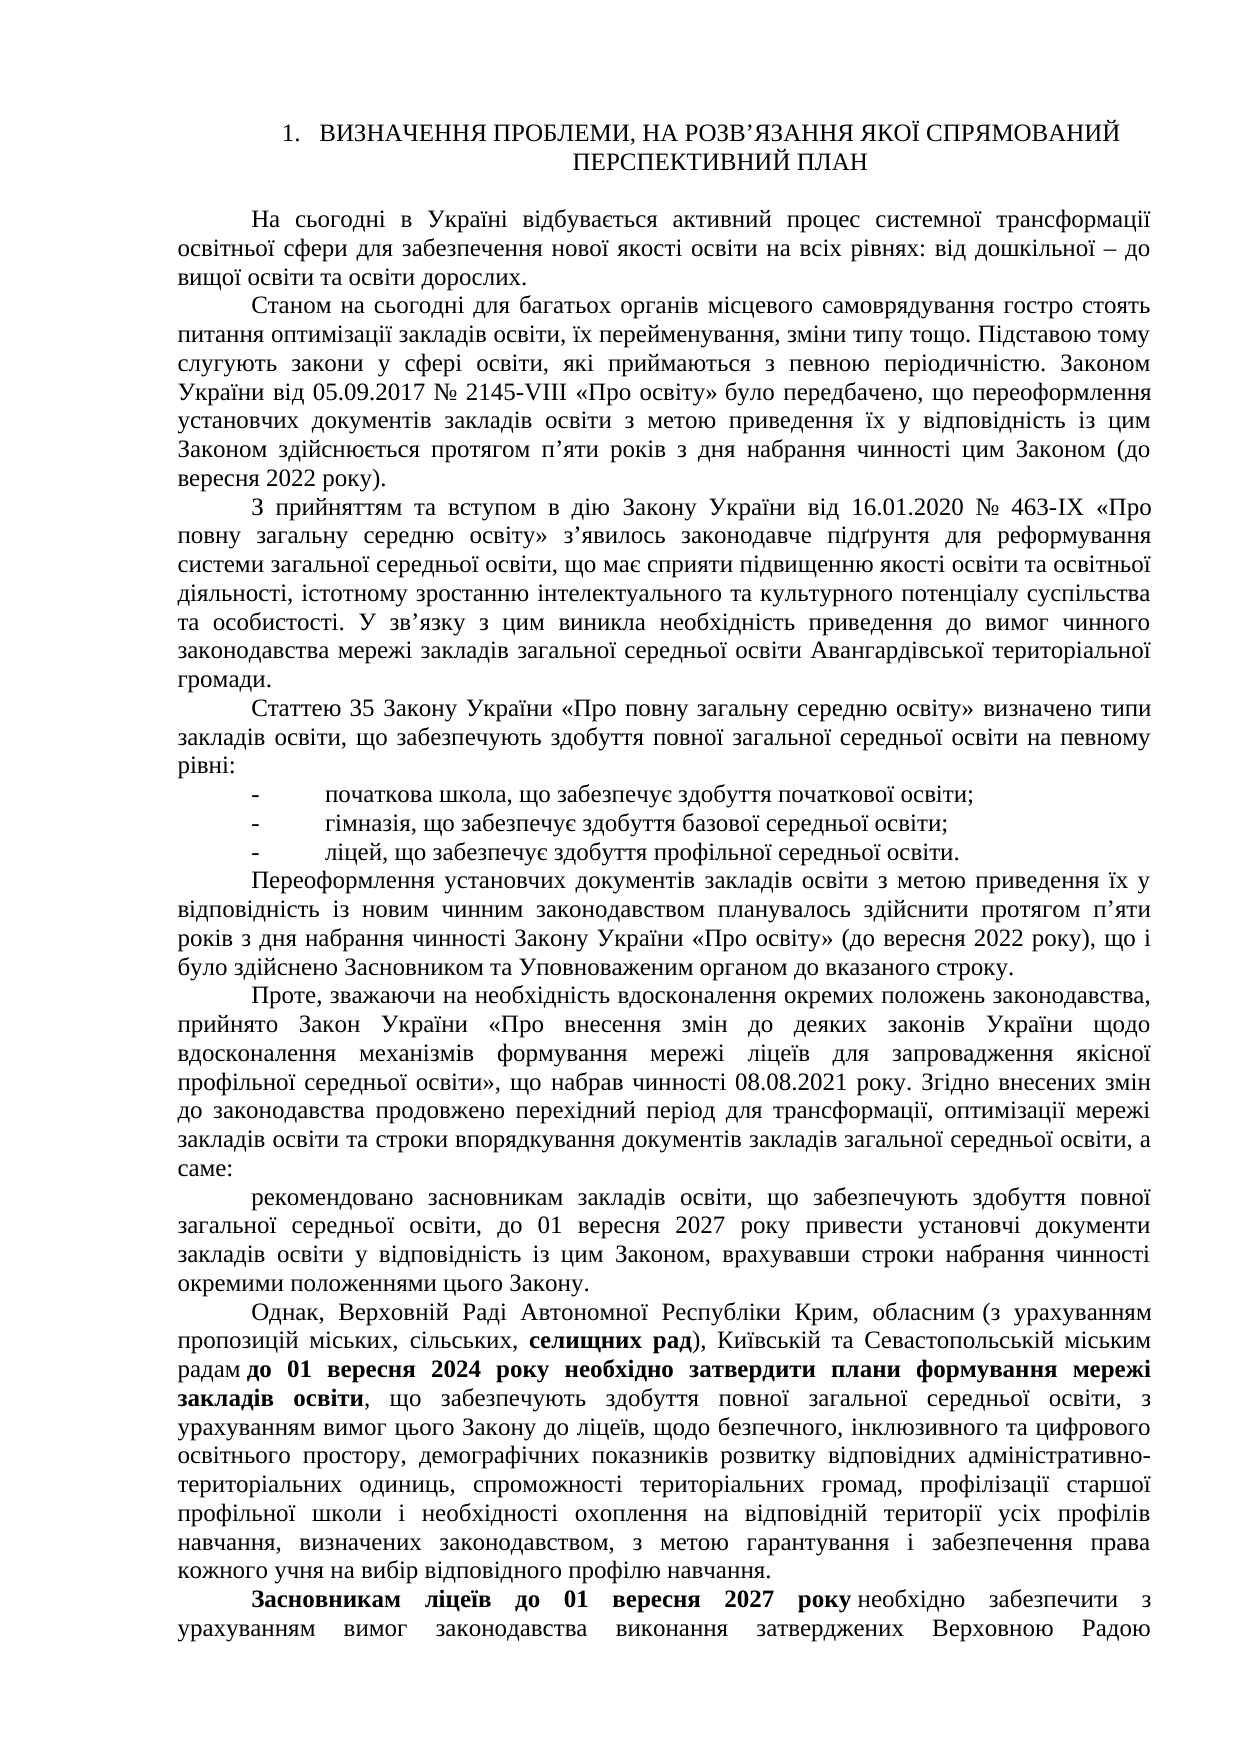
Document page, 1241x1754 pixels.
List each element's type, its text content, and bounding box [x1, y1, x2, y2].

text рекомендовано засновникам закладів освіти, що забезпечують здобуття повної загальної середньої освіти, до 01 вересня 2027 року привести установчі документи закладів освіти у відповідність із цим Законом, врахувавши строки набрання чинності окремими положеннями цього Закону. [177, 1182, 1152, 1297]
text Статтею 35 Закону України «Про повну загальну середню освіту» визначено типи закладів освіти, що забезпечують здобуття повної загальної середньої освіти на певному рівні: [177, 693, 1152, 779]
text Станом на сьогодні для багатьох органів місцевого самоврядування гостро стоять питання оптимізації закладів освіти, їх перейменування, зміни типу тощо. Підставою тому слугують закони у сфері освіти, які приймаються з певною періодичністю. Законом України від 05.09.2017 № 2145-VIII «Про освіту» було передбачено, що переоформлення установчих документів закладів освіти з метою приведення їх у відповідність із цим Законом здійснюється протягом п’яти років з дня набрання чинності цим Законом (до вересня 2022 року). [177, 291, 1152, 492]
text - гімназія, що забезпечує здобуття базової середньої освіти; [177, 808, 1152, 837]
text - початкова школа, що забезпечує здобуття початкової освіти; [177, 779, 1152, 808]
text З прийняттям та вступом в дію Закону України від 16.01.2020 № 463-IX «Про повну загальну середню освіту» з’явилось законодавче підґрунтя для реформування системи загальної середньої освіти, що має сприяти підвищенню якості освіти та освітньої діяльності, істотному зростанню інтелектуального та культурного потенціалу суспільства та особистості. У зв’язку з цим виникла необхідність приведення до вимог чинного законодавства мережі закладів загальної середньої освіти Авангардівської територіальної громади. [177, 492, 1152, 693]
text Переоформлення установчих документів закладів освіти з метою приведення їх у відповідність із новим чинним законодавством планувалось здійснити протягом п’яти років з дня набрання чинності Закону України «Про освіту» (до вересня 2022 року), що і було здійснено Засновником та Уповноваженим органом до вказаного строку. [177, 866, 1152, 981]
text На сьогодні в Україні відбувається активний процес системної трансформації освітньої сфери для забезпечення нової якості освіти на всіх рівнях: від дошкільної – до вищої освіти та освіти дорослих. [177, 204, 1152, 291]
text - ліцей, що забезпечує здобуття профільної середньої освіти. [177, 837, 1152, 866]
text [177, 1584, 1152, 1642]
text Однак, Верховній Раді Автономної Республіки Крим, обласним (з урахуванням пропозицій міських, сільських, селищних рад), Київській та Севастопольській міським радам до 01 вересня 2024 року необхідно затвердити плани формування мережі закладів освіти, що забезпечують здобуття повної загальної середньої освіти, з урахуванням вимог цього Закону до ліцеїв, щодо безпечного, інклюзивного та цифрового освітнього простору, демографічних показників розвитку відповідних адміністративно-територіальних одиниць, спроможності територіальних громад, профілізації старшої профільної школи і необхідності охоплення на відповідній території усіх профілів навчання, визначених законодавством, з метою гарантування і забезпечення права кожного учня на вибір відповідного профілю навчання. [177, 1297, 1152, 1584]
text Проте, зважаючи на необхідність вдосконалення окремих положень законодавства, прийнято Закон України «Про внесення змін до деяких законів України щодо вдосконалення механізмів формування мережі ліцеїв для запровадження якісної профільної середньої освіти», що набрав чинності 08.08.2021 року. Згідно внесених змін до законодавства продовжено перехідний період для трансформації, оптимізації мережі закладів освіти та строки впорядкування документів закладів загальної середньої освіти, а саме: [177, 981, 1152, 1182]
list ВИЗНАЧЕННЯ ПРОБЛЕМИ, НА РОЗВ’ЯЗАННЯ ЯКОЇ СПРЯМОВАНИЙ ПЕРСПЕКТИВНИЙ ПЛАН [251, 118, 1152, 176]
